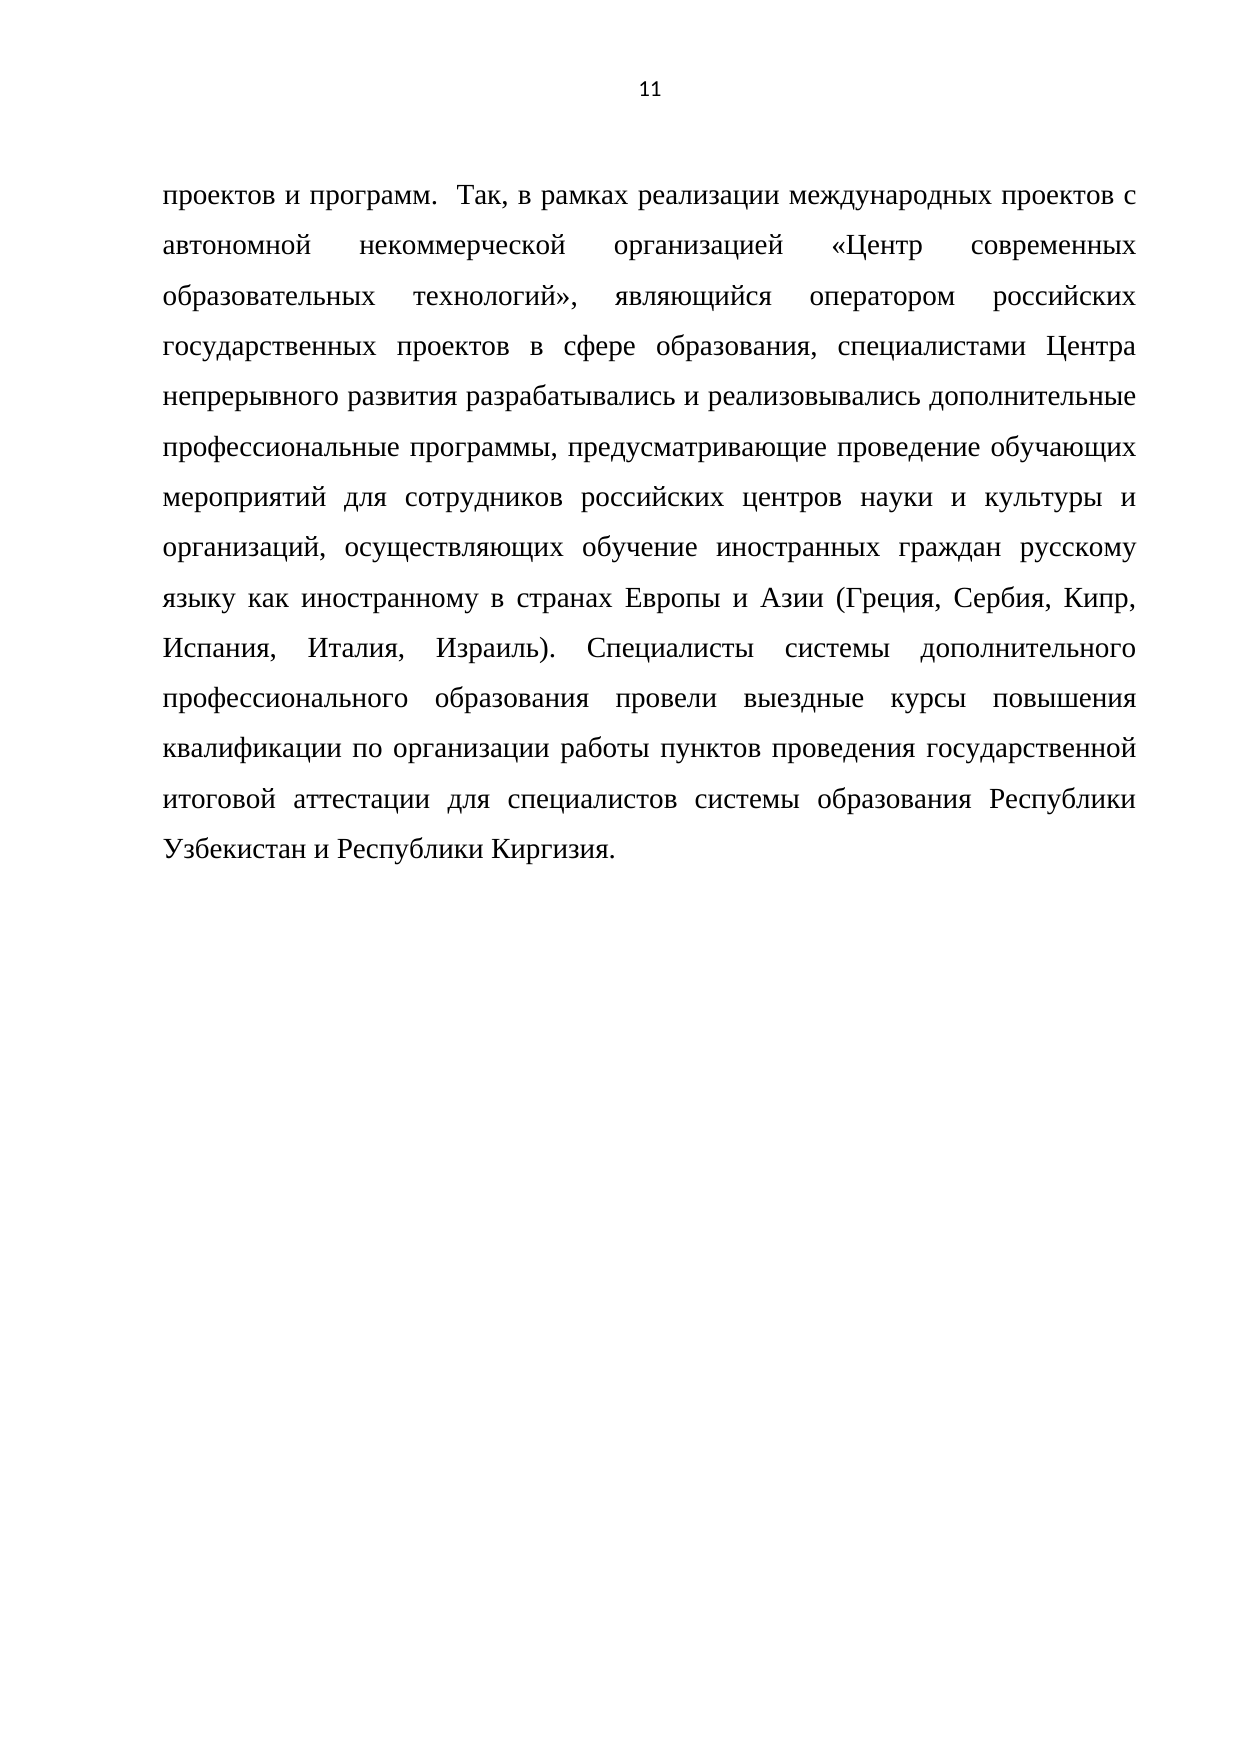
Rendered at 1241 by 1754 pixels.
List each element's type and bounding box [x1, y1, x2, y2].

text [162, 177, 1137, 865]
